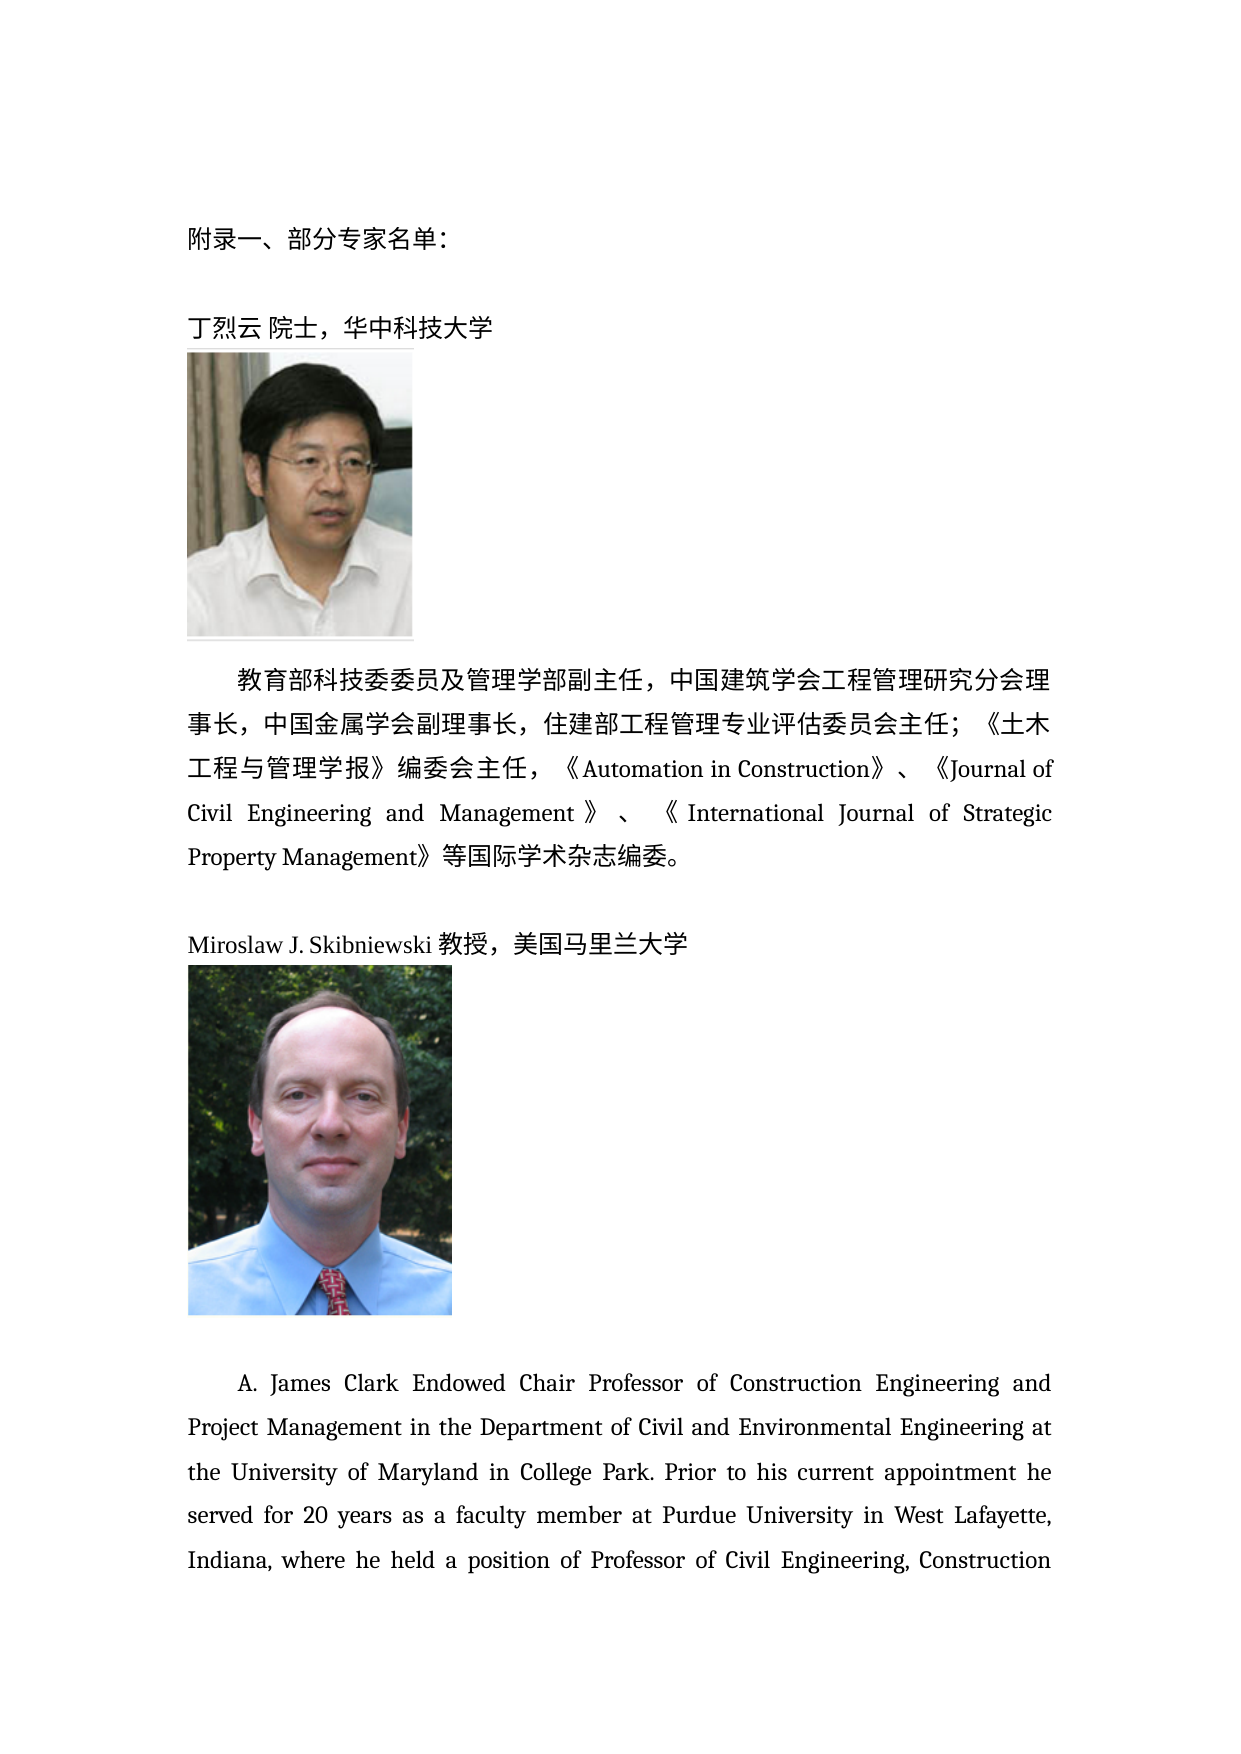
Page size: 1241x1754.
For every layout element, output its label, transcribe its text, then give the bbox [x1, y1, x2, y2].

picture [187, 965, 452, 1318]
text 教育部科技委委员及管理学部副主任，中国建筑学会工程管理研究分会理事长，中国金属学会副理事长，住建部工程管理专业评估委员会主任；《土木工程与管理学报》编委会主任，《Automation in Construction》、《Journal of Civil Engineering and Management》、《International Journal of Strategic Property Management》等国际学术杂志编委。 [187, 657, 1053, 877]
text 丁烈云 院士，华中科技大学 [187, 304, 1053, 348]
text Miroslaw J. Skibniewski 教授，美国马里兰大学 [187, 921, 1053, 965]
picture [187, 348, 414, 646]
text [187, 1362, 1053, 1582]
text 附录一、部分专家名单： [187, 216, 1053, 260]
